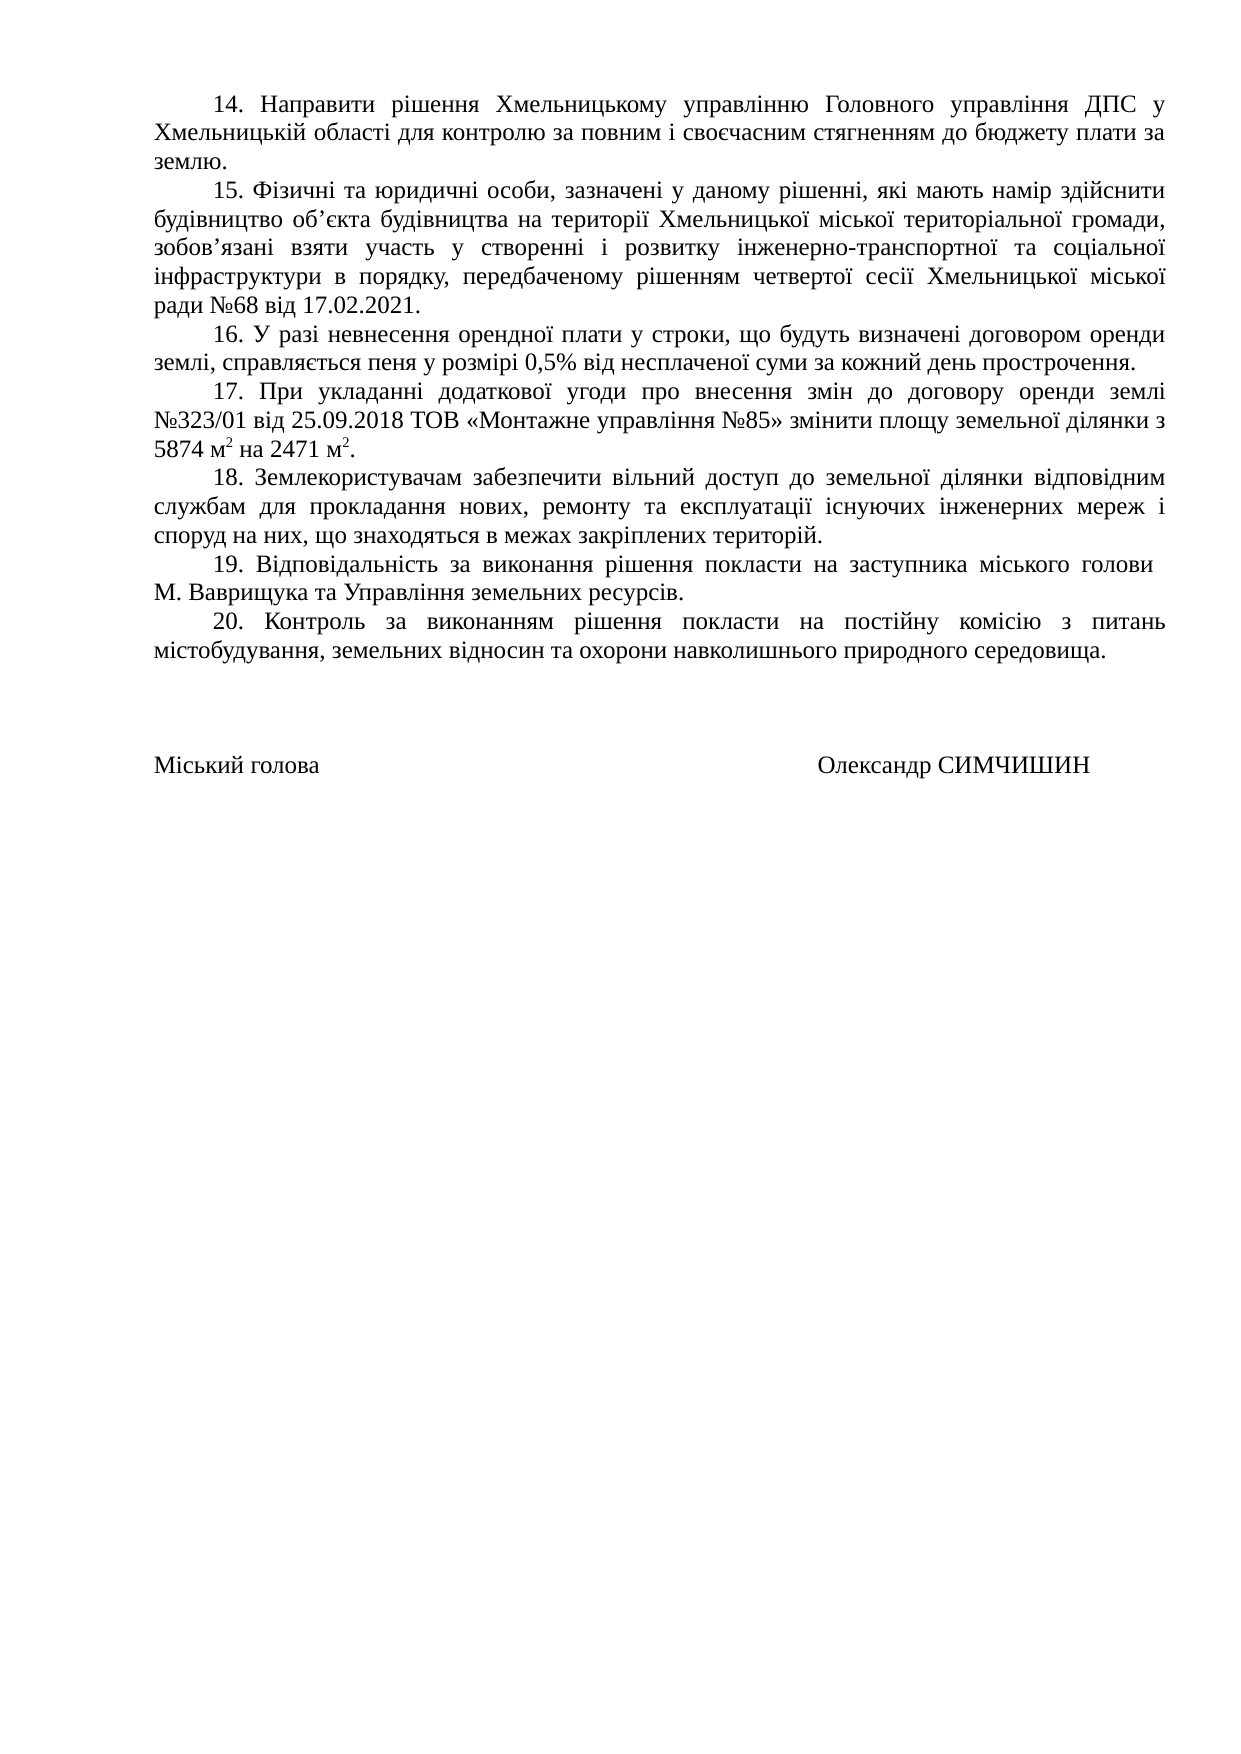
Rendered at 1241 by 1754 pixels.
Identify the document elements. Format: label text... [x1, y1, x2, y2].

text 19. Відповідальність за виконання рішення покласти на заступника міського голови М. Ваврищука та Управління земельних ресурсів. [153, 549, 1167, 606]
text 18. Землекористувачам забезпечити вільний доступ до земельної ділянки відповідним службам для прокладання нових, ремонту та експлуатації існуючих інженерних мереж і споруд на них, що знаходяться в межах закріплених територій. [153, 462, 1167, 549]
text 20. Контроль за виконанням рішення покласти на постійну комісію з питань містобудування, земельних відносин та охорони навколишнього природного середовища. [153, 606, 1167, 664]
text 15. Фізичні та юридичні особи, зазначені у даному рішенні, які мають намір здійснити будівництво об’єкта будівництва на території Хмельницької міської територіальної громади, зобов’язані взяти участь у створенні і розвитку інженерно-транспортної та соціальної інфраструктури в порядку, передбаченому рішенням четвертої сесії Хмельницької міської ради №68 від 17.02.2021. [153, 175, 1167, 319]
text 14. Направити рішення Хмельницькому управлінню Головного управління ДПС у Хмельницькій області для контролю за повним і своєчасним стягненням до бюджету плати за землю. [153, 89, 1167, 175]
text Міський голова Олександр СИМЧИШИН [153, 750, 1167, 779]
text 17. При укладанні додаткової угоди про внесення змін до договору оренди землі №323/01 від 25.09.2018 ТОВ «Монтажне управління №85» змінити площу земельної ділянки з 5874 м2 на 2471 м2. [153, 376, 1167, 462]
text 16. У разі невнесення орендної плати у строки, що будуть визначені договором оренди землі, справляється пеня у розмірі 0,5% від несплаченої суми за кожний день прострочення. [153, 319, 1167, 376]
